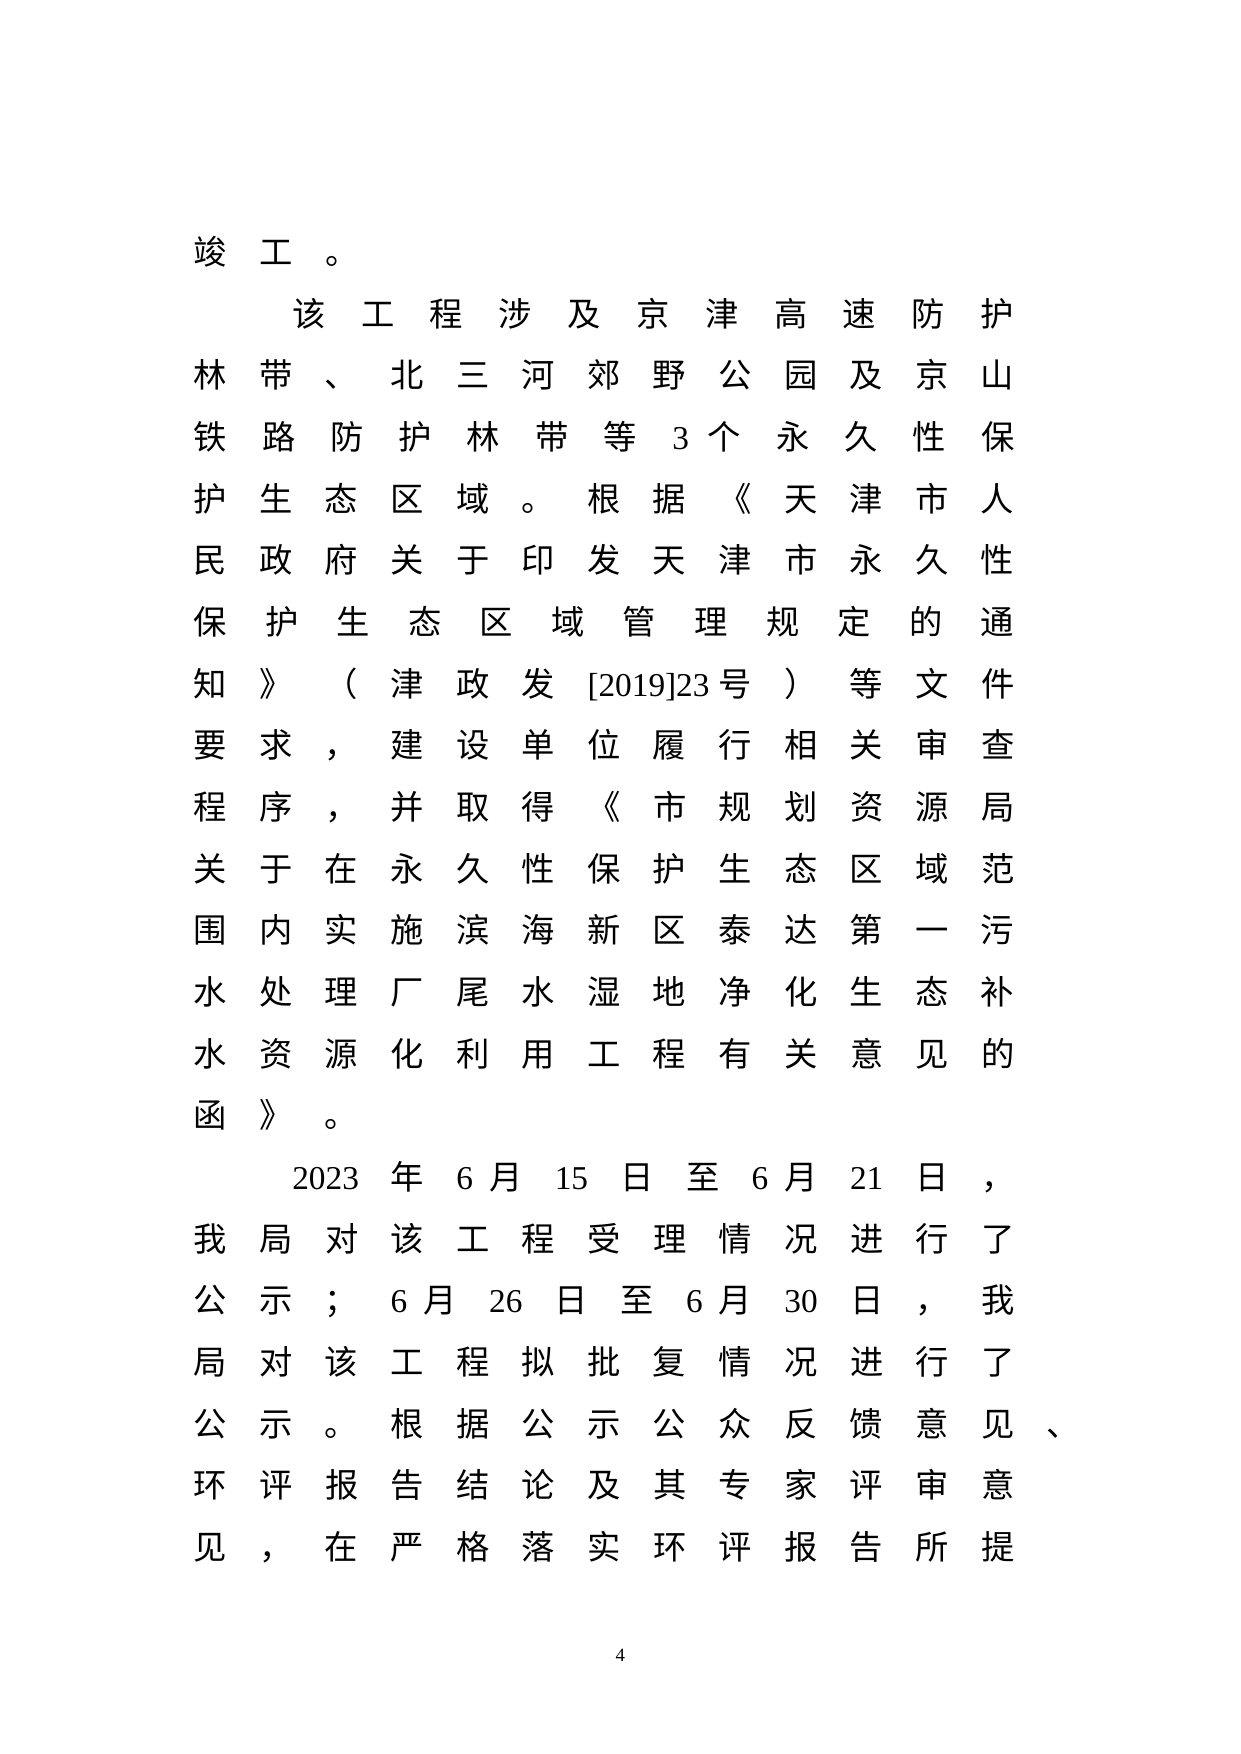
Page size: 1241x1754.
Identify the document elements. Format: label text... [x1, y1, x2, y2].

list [193, 219, 1047, 281]
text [193, 1144, 1047, 1576]
text 该工程涉及京津高速防护林带、北三河郊野公园及京山铁路防护林带等3个永久性保护生态区域。根据《天津市人民政府关于印发天津市永久性保护生态区域管理规定的通知》（津政发[2019]23号）等文件要求，建设单位履行相关审查程序，并取得《市规划资源局关于在永久性保护生态区域范围内实施滨海新区泰达第一污水处理厂尾水湿地净化生态补水资源化利用工程有关意见的函》。 [193, 281, 1047, 1144]
